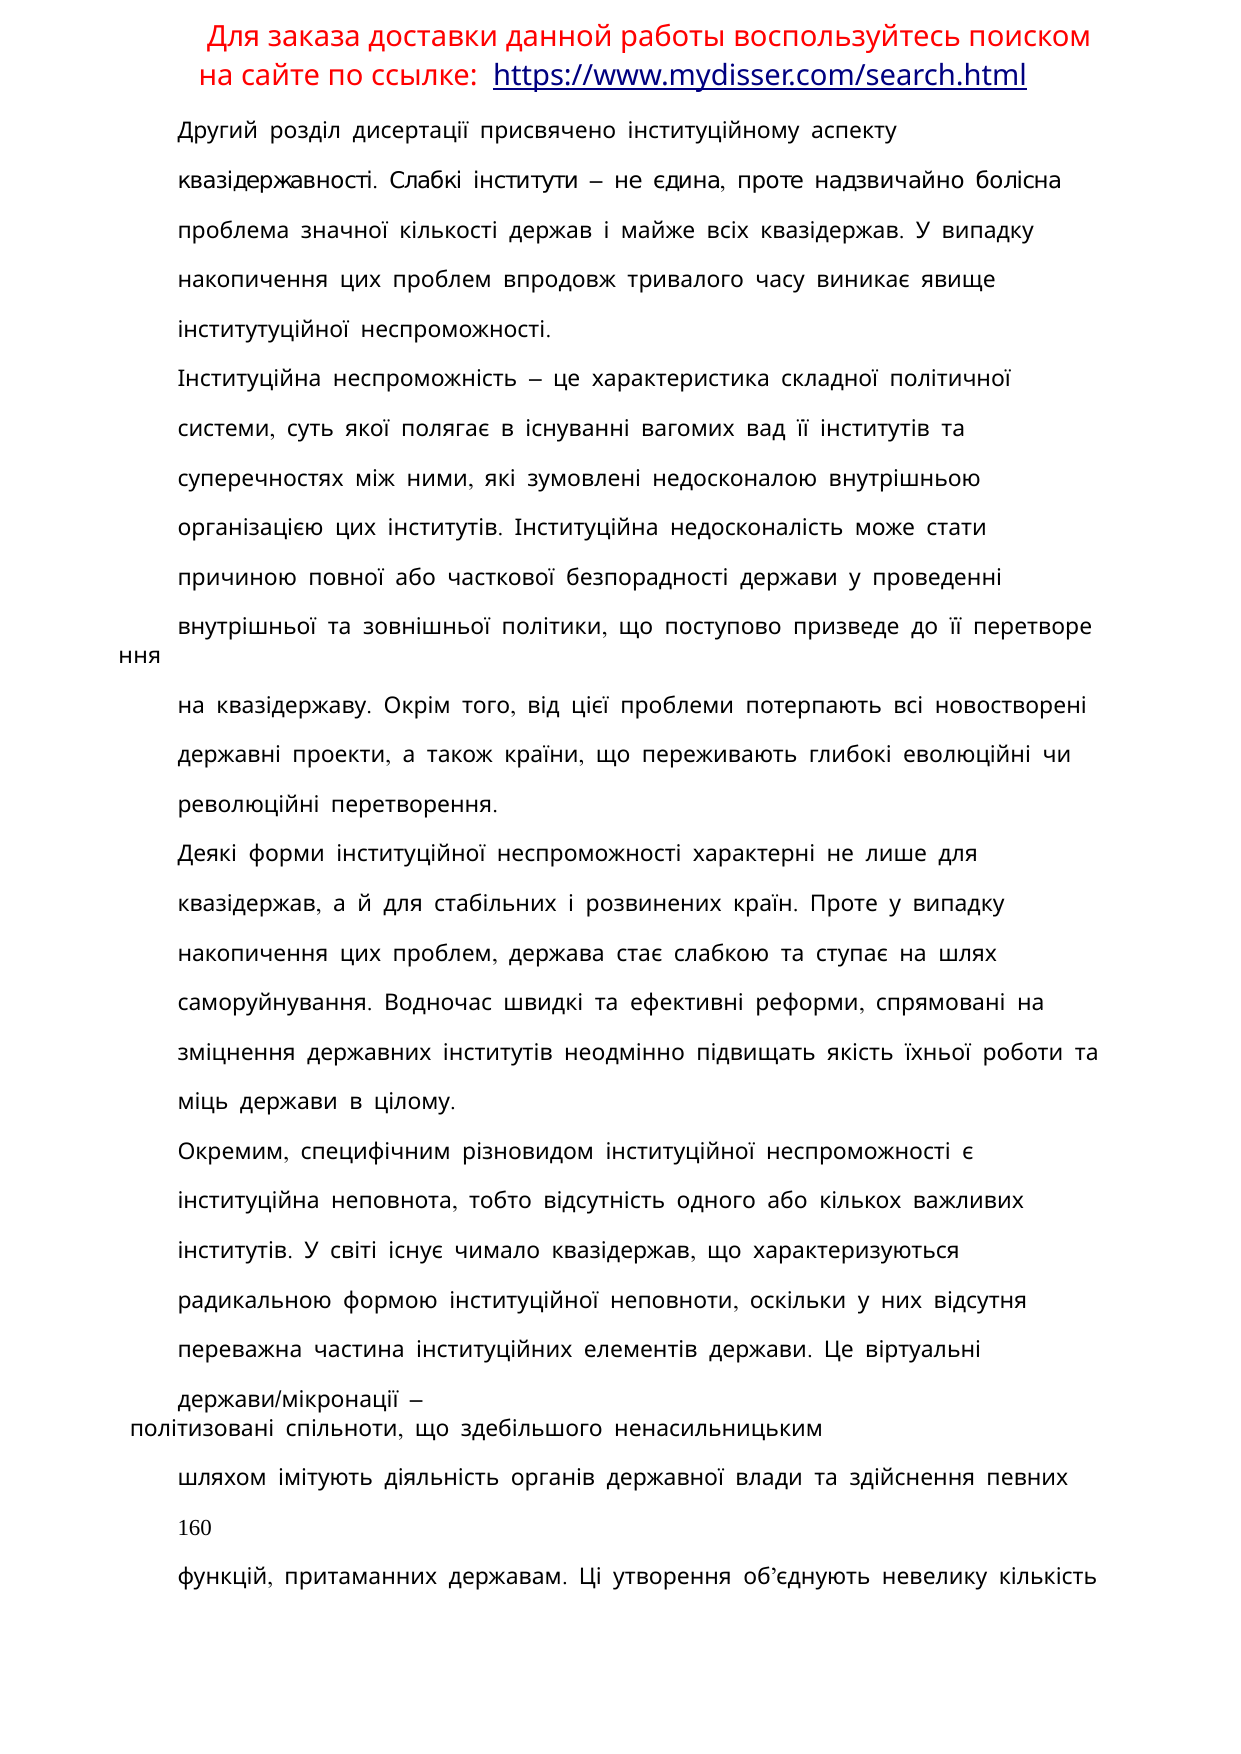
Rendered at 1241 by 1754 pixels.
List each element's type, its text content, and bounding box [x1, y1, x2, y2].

text суперечностяхміжнимиякізумовленінедосконалоювнутрішньою [118, 462, 1107, 491]
text організацієюцихінститутівІнституційнанедосконалістьможестати [118, 512, 1107, 540]
text революційніперетворення [118, 788, 1107, 817]
text радикальноюформоюінституційноїнеповнотиоскількиунихвідсутня [118, 1284, 1107, 1313]
text Інституційнанеспроможність–цехарактеристикаскладноїполітичної [118, 363, 1107, 392]
text зміцненнядержавнихінститутівнеодміннопідвищатьякістьїхньоїроботита [118, 1036, 1107, 1065]
text квазідержавностіСлабкіінститути–неєдинапротенадзвичайноболісна [118, 164, 1107, 193]
text Другийрозділдисертаціїприсвяченоінституційномуаспекту [118, 115, 1107, 144]
text  [118, 1511, 1107, 1540]
text інституційнанеповнотатобтовідсутністьодногоабокількохважливих [118, 1185, 1107, 1214]
text інститутуційноїнеспроможності [118, 313, 1107, 342]
text державимікронації–політизованіспільнотищоздебільшогоненасильницьким [118, 1383, 1107, 1441]
text Деякіформиінституційноїнеспроможностіхарактернінелишедля [118, 838, 1107, 867]
text накопиченняцихпроблемвпродовжтривалогочасувиникаєявище [118, 264, 1107, 292]
text державніпроектиатакожкраїнищопереживаютьглибокіеволюційнічи [118, 739, 1107, 767]
text системисутьякоїполягаєвіснуваннівагомихвадїїінститутівта [118, 412, 1107, 441]
text переважначастинаінституційнихелементівдержавиЦевіртуальні [118, 1334, 1107, 1362]
text наквазідержавуОкрімтоговідцієїпроблемипотерпаютьвсіновостворені [118, 689, 1107, 718]
text внутрішньоїтазовнішньоїполітикищопоступовопризведедоїїперетворення [118, 611, 1107, 668]
text квазідержавайдлястабільнихірозвиненихкраїнПротеувипадку [118, 887, 1107, 916]
text накопиченняцихпроблемдержавастаєслабкоютаступаєнашлях [118, 937, 1107, 966]
text Окремимспецифічнимрізновидомінституційноїнеспроможностіє [118, 1135, 1107, 1164]
text інститутівУсвітііснуєчималоквазідержавщохарактеризуються [118, 1234, 1107, 1263]
text саморуйнуванняВодночасшвидкітаефективніреформиспрямованіна [118, 987, 1107, 1015]
text міцьдержавивцілому [118, 1086, 1107, 1114]
text функційпритаманнихдержавамЦіутворенняоб’єднуютьневеликукількість [118, 1561, 1107, 1589]
text шляхомімітуютьдіяльністьорганівдержавноївладитаздійсненняпевних [118, 1462, 1107, 1490]
text причиноюповноїабочастковоїбезпорадностідержавиупроведенні [118, 561, 1107, 590]
text проблемазначноїкількостідержавімайжевсіхквазідержавУвипадку [118, 214, 1107, 243]
